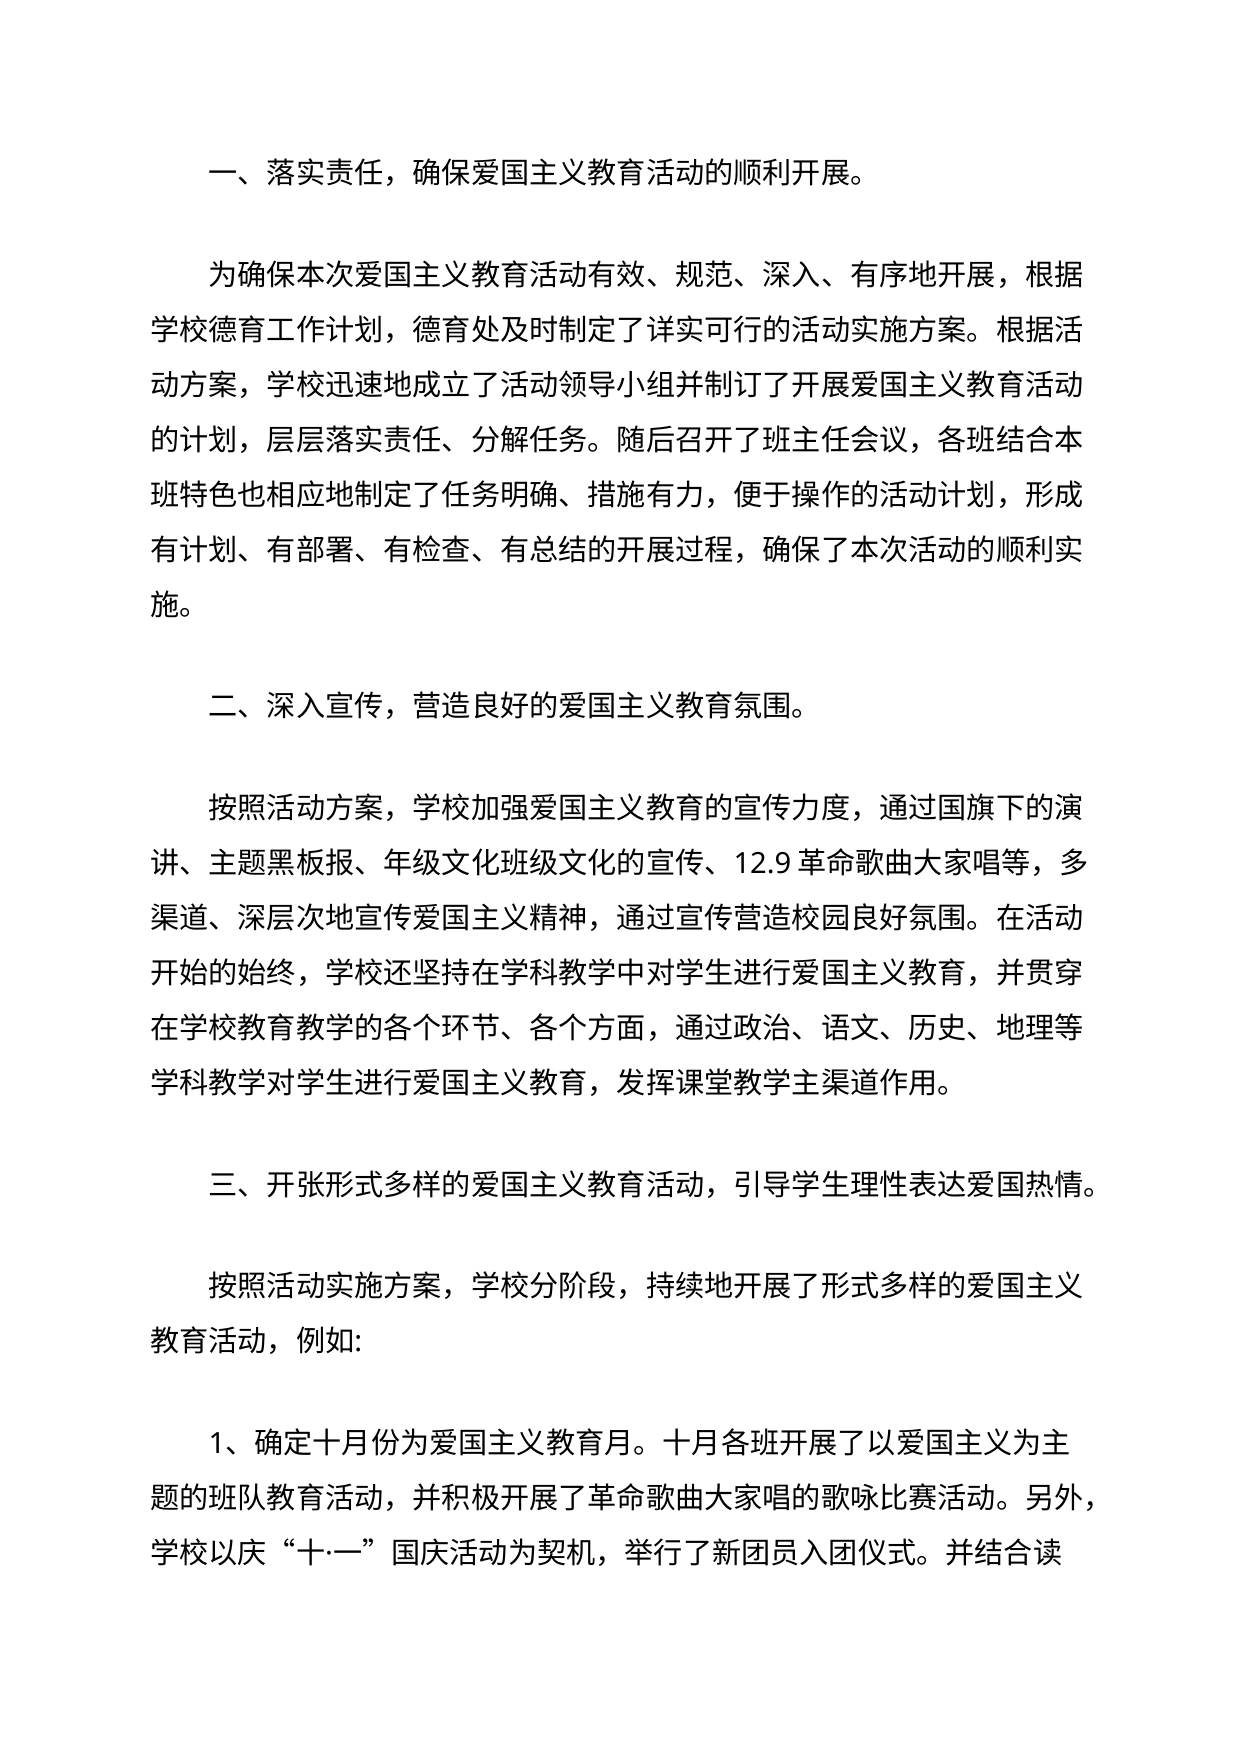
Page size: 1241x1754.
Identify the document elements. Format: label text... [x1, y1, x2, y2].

text 二、深入宣传，营造良好的爱国主义教育氛围。 [150, 683, 1090, 725]
text 按照活动方案，学校加强爱国主义教育的宣传力度，通过国旗下的演讲、主题黑板报、年级文化班级文化的宣传、12.9革命歌曲大家唱等，多渠道、深层次地宣传爱国主义精神，通过宣传营造校园良好氛围。在活动开始的始终，学校还坚持在学科教学中对学生进行爱国主义教育，并贯穿在学校教育教学的各个环节、各个方面，通过政治、语文、历史、地理等学科教学对学生进行爱国主义教育，发挥课堂教学主渠道作用。 [150, 785, 1090, 1102]
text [150, 1420, 1090, 1572]
text 按照活动实施方案，学校分阶段，持续地开展了形式多样的爱国主义教育活动，例如: [150, 1263, 1090, 1360]
text 为确保本次爱国主义教育活动有效、规范、深入、有序地开展，根据学校德育工作计划，德育处及时制定了详实可行的活动实施方案。根据活动方案，学校迅速地成立了活动领导小组并制订了开展爱国主义教育活动的计划，层层落实责任、分解任务。随后召开了班主任会议，各班结合本班特色也相应地制定了任务明确、措施有力，便于操作的活动计划，形成有计划、有部署、有检查、有总结的开展过程，确保了本次活动的顺利实施。 [150, 252, 1090, 623]
text 三、开张形式多样的爱国主义教育活动，引导学生理性表达爱国热情。 [150, 1161, 1090, 1203]
text 一、落实责任，确保爱国主义教育活动的顺利开展。 [150, 150, 1090, 192]
